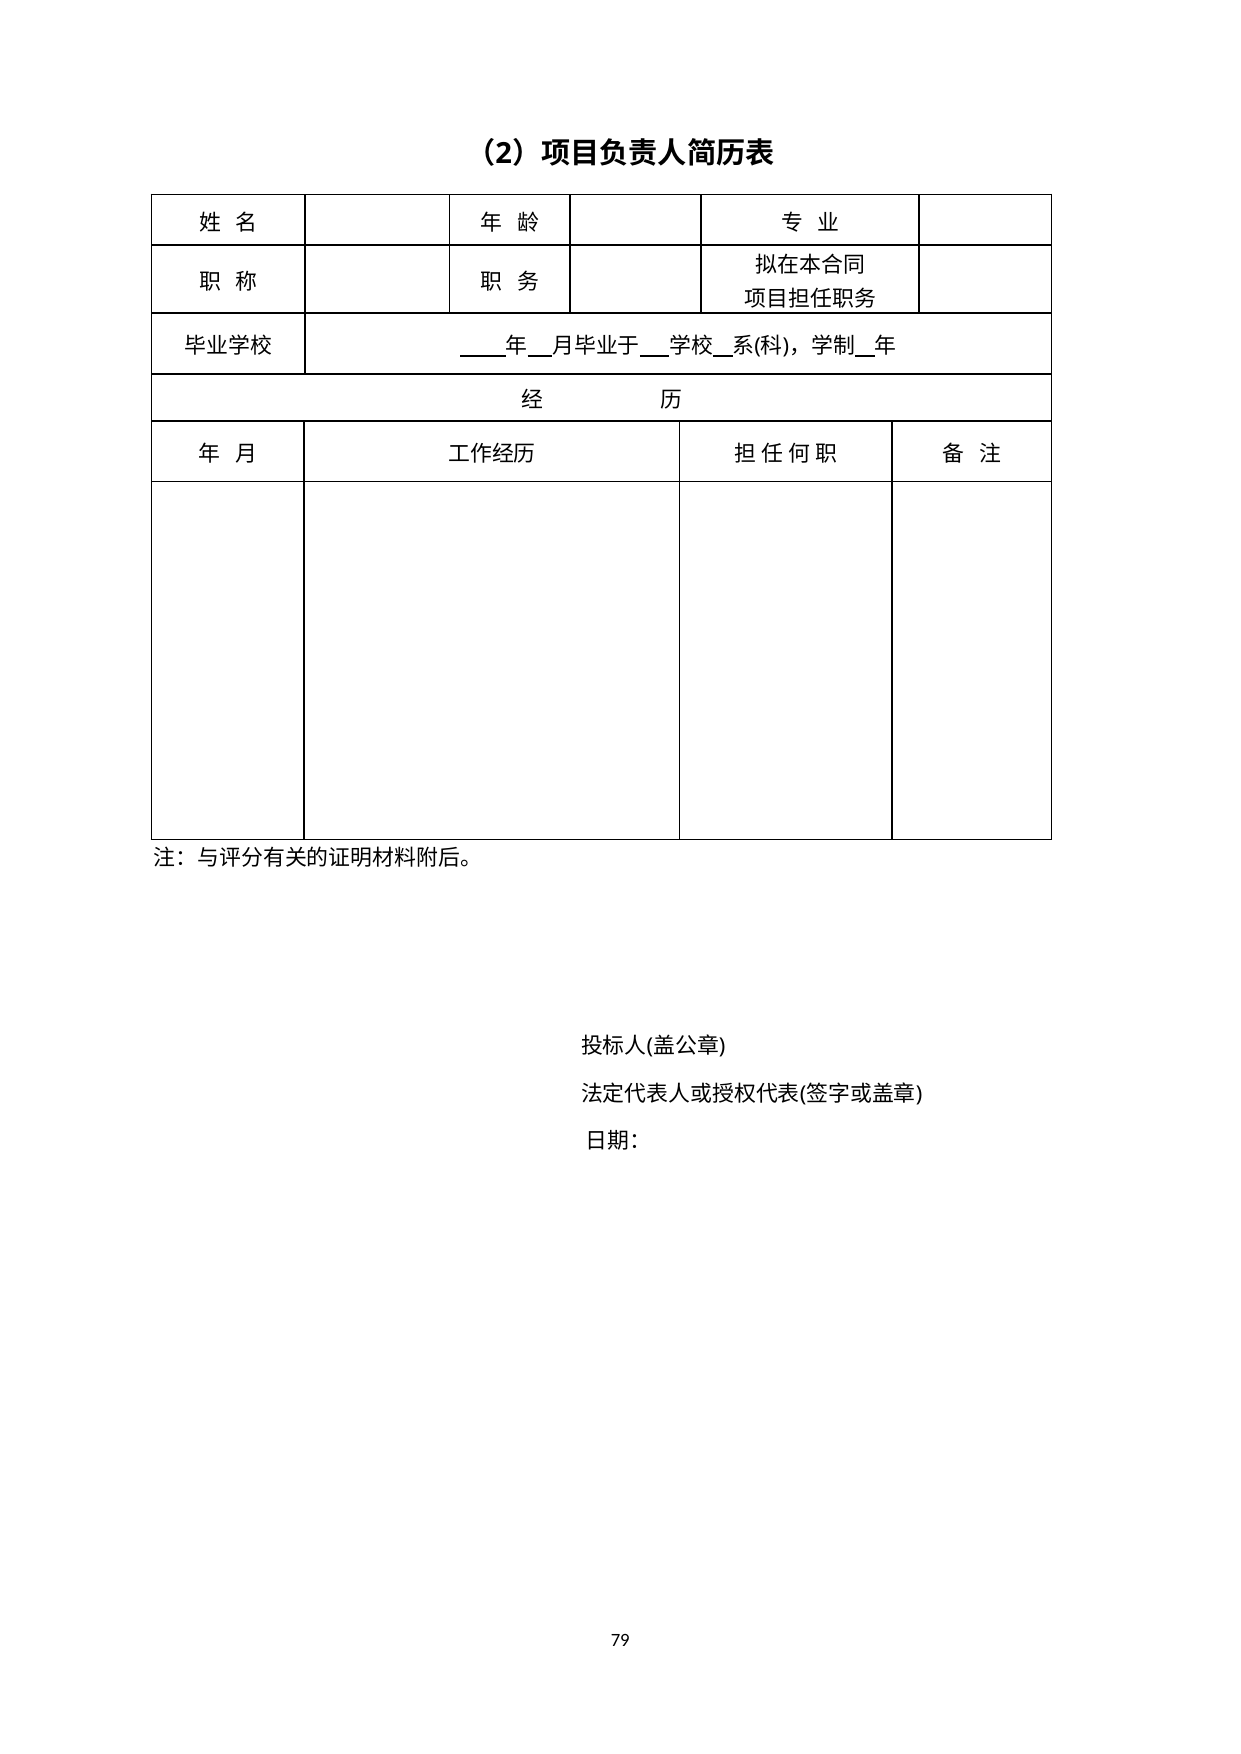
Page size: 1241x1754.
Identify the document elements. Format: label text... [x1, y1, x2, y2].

table_cell [152, 482, 303, 839]
table_cell 经 历 [152, 375, 1051, 420]
table_cell [305, 482, 679, 839]
table_header [306, 195, 449, 244]
table_cell [680, 482, 891, 839]
table_cell 职 称 [152, 246, 304, 312]
text 注：与评分有关的证明材料附后。 [148, 840, 1092, 872]
text （2）项目负责人简历表 [148, 130, 1092, 172]
table_header [920, 195, 1051, 244]
table_header 年 龄 [450, 195, 569, 244]
table_cell [306, 246, 449, 312]
table_cell 备 注 [893, 422, 1051, 481]
table_header 专 业 [702, 195, 918, 244]
table_cell 担 任 何 职 [680, 422, 891, 481]
table_header [571, 195, 700, 244]
table_cell 年 月 [152, 422, 303, 481]
table_cell 职 务 [450, 246, 569, 312]
table_cell [571, 246, 700, 312]
table_cell 工作经历 [305, 422, 679, 481]
table_cell 毕业学校 [152, 314, 304, 373]
text 日期： [148, 1123, 1092, 1155]
table_cell [920, 246, 1051, 312]
table_cell 年 月毕业于 学校 系(科)，学制 年 [306, 314, 1051, 373]
table_cell [893, 482, 1051, 839]
text 投标人(盖公章) [148, 1028, 1092, 1060]
text 法定代表人或授权代表(签字或盖章) [148, 1076, 1092, 1107]
table_cell 拟在本合同 项目担任职务 [702, 246, 918, 312]
table_header 姓 名 [152, 195, 304, 244]
